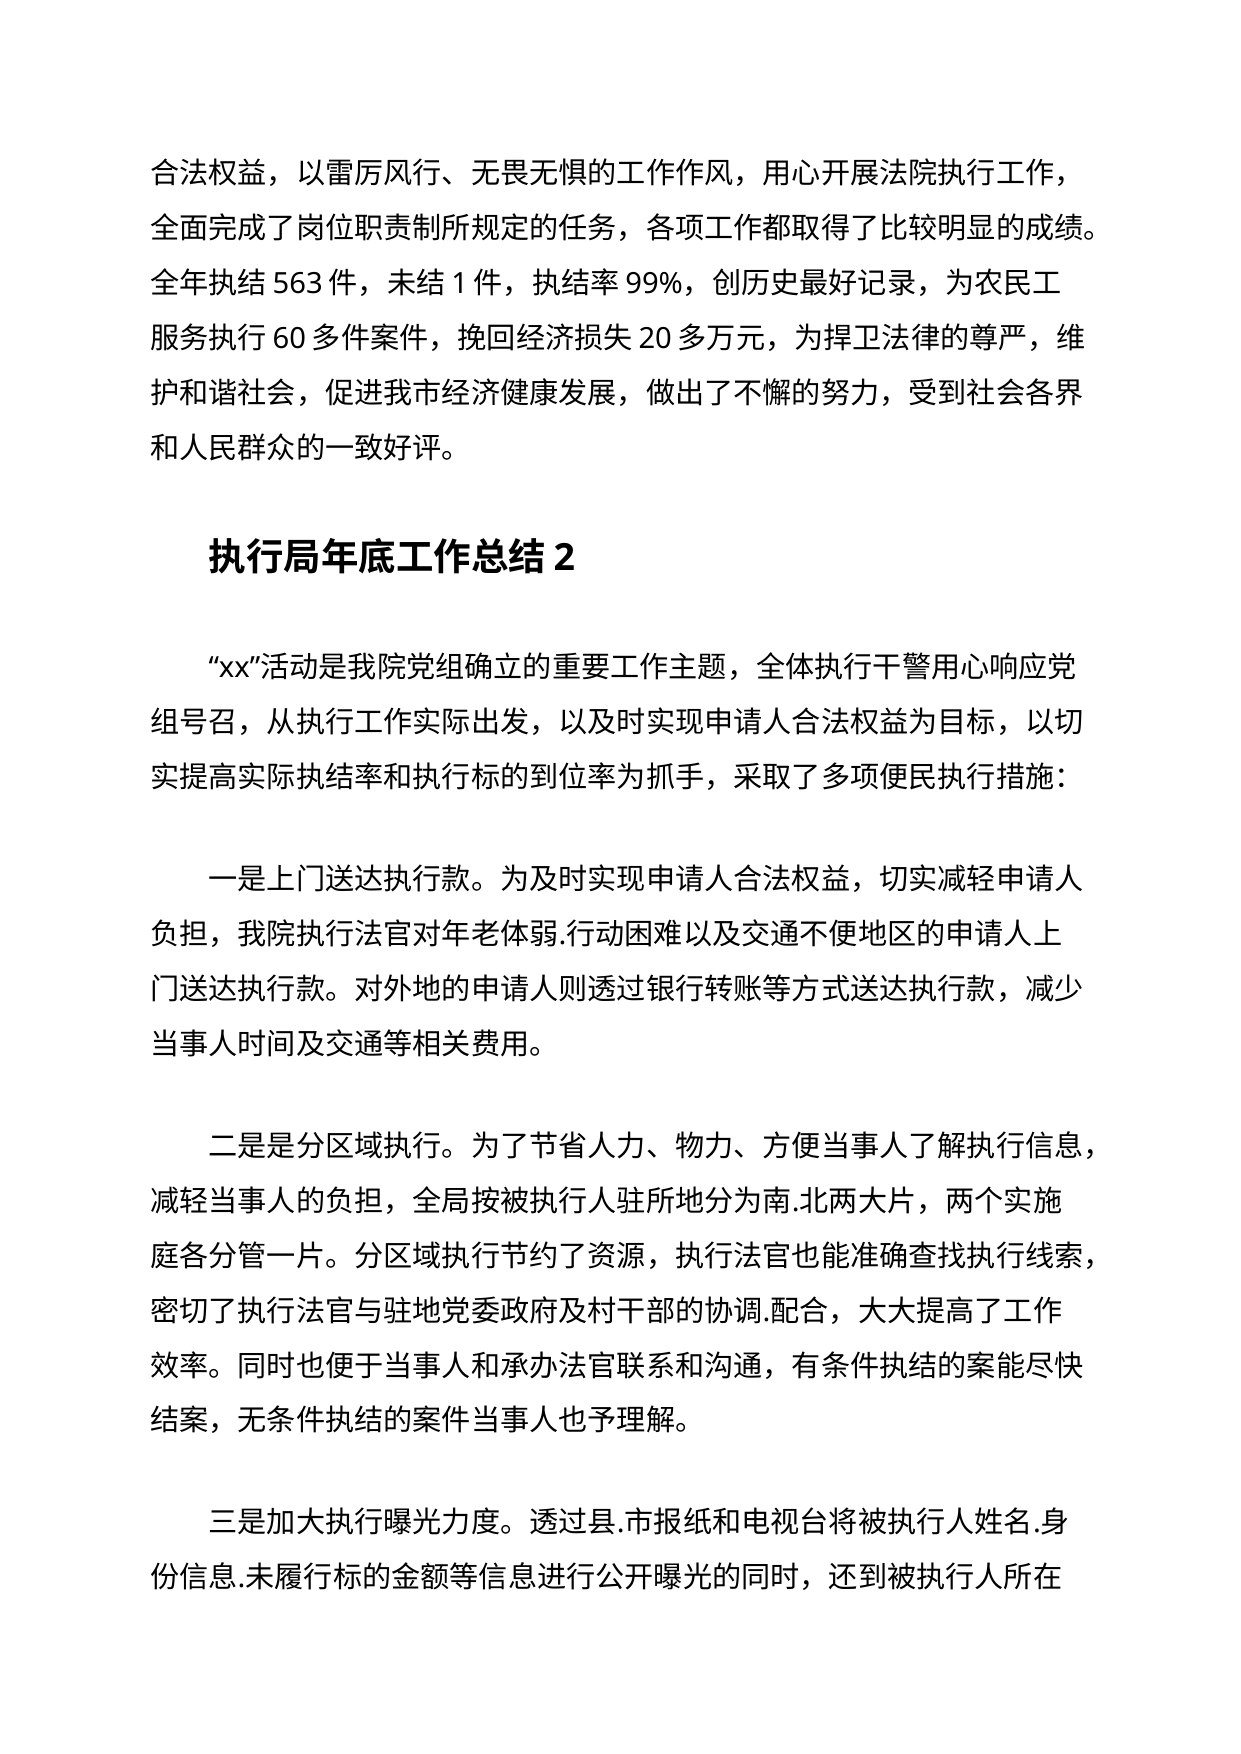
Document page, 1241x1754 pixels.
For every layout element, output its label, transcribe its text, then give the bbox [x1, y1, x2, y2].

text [150, 150, 1090, 467]
text 一是上门送达执行款。为及时实现申请人合法权益，切实减轻申请人负担，我院执行法官对年老体弱.行动困难以及交通不便地区的申请人上门送达执行款。对外地的申请人则透过银行转账等方式送达执行款，减少当事人时间及交通等相关费用。 [150, 856, 1090, 1063]
text “xx”活动是我院党组确立的重要工作主题，全体执行干警用心响应党组号召，从执行工作实际出发，以及时实现申请人合法权益为目标，以切实提高实际执结率和执行标的到位率为抓手，采取了多项便民执行措施： [150, 644, 1090, 796]
text 执行局年底工作总结2 [150, 526, 1090, 581]
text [150, 1499, 1090, 1596]
text 二是是分区域执行。为了节省人力、物力、方便当事人了解执行信息，减轻当事人的负担，全局按被执行人驻所地分为南.北两大片，两个实施庭各分管一片。分区域执行节约了资源，执行法官也能准确查找执行线索，密切了执行法官与驻地党委政府及村干部的协调.配合，大大提高了工作效率。同时也便于当事人和承办法官联系和沟通，有条件执结的案能尽快结案，无条件执结的案件当事人也予理解。 [150, 1122, 1090, 1439]
